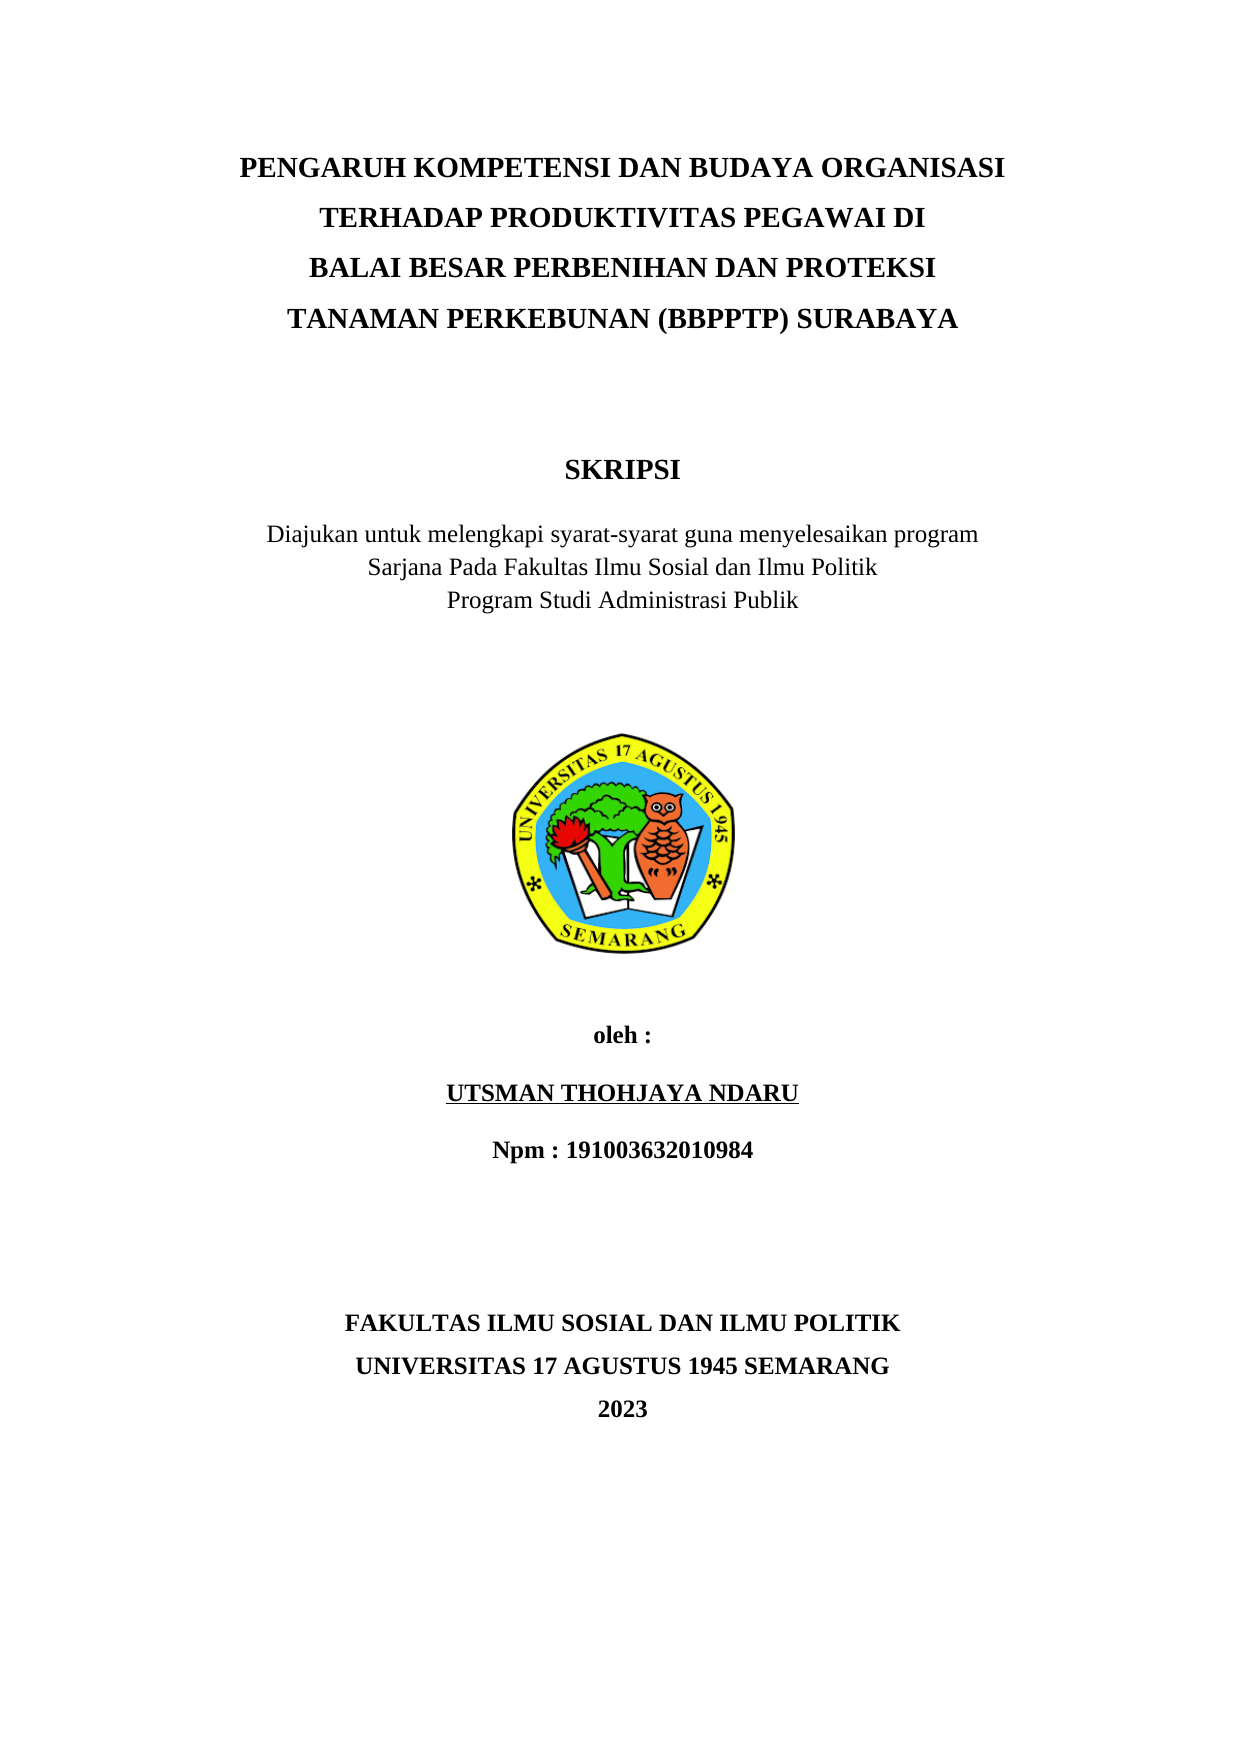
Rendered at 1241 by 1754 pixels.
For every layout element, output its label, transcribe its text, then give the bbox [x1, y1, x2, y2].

text FAKULTAS ILMU SOSIAL DAN ILMU POLITIK [194, 1308, 1051, 1337]
text Program Studi Administrasi Publik [194, 585, 1051, 614]
text UNIVERSITAS 17 AGUSTUS 1945 SEMARANG [194, 1351, 1051, 1380]
text PENGARUH KOMPETENSI DAN BUDAYA ORGANISASI TERHADAP PRODUKTIVITAS PEGAWAI DI [194, 150, 1051, 234]
picture [507, 728, 739, 959]
text TANAMAN PERKEBUNAN (BBPPTP) SURABAYA [194, 301, 1051, 334]
text 2023 [194, 1394, 1051, 1423]
text Sarjana Pada Fakultas Ilmu Sosial dan Ilmu Politik [194, 552, 1051, 581]
text Diajukan untuk melengkapi syarat-syarat guna menyelesaikan program [194, 519, 1051, 548]
text BALAI BESAR PERBENIHAN DAN PROTEKSI [194, 251, 1051, 284]
text Npm : 191003632010984 [194, 1136, 1051, 1164]
text SKRIPSI [194, 452, 1051, 485]
text oleh : [194, 1021, 1051, 1049]
text UTSMAN THOHJAYA NDARU [194, 1078, 1051, 1107]
